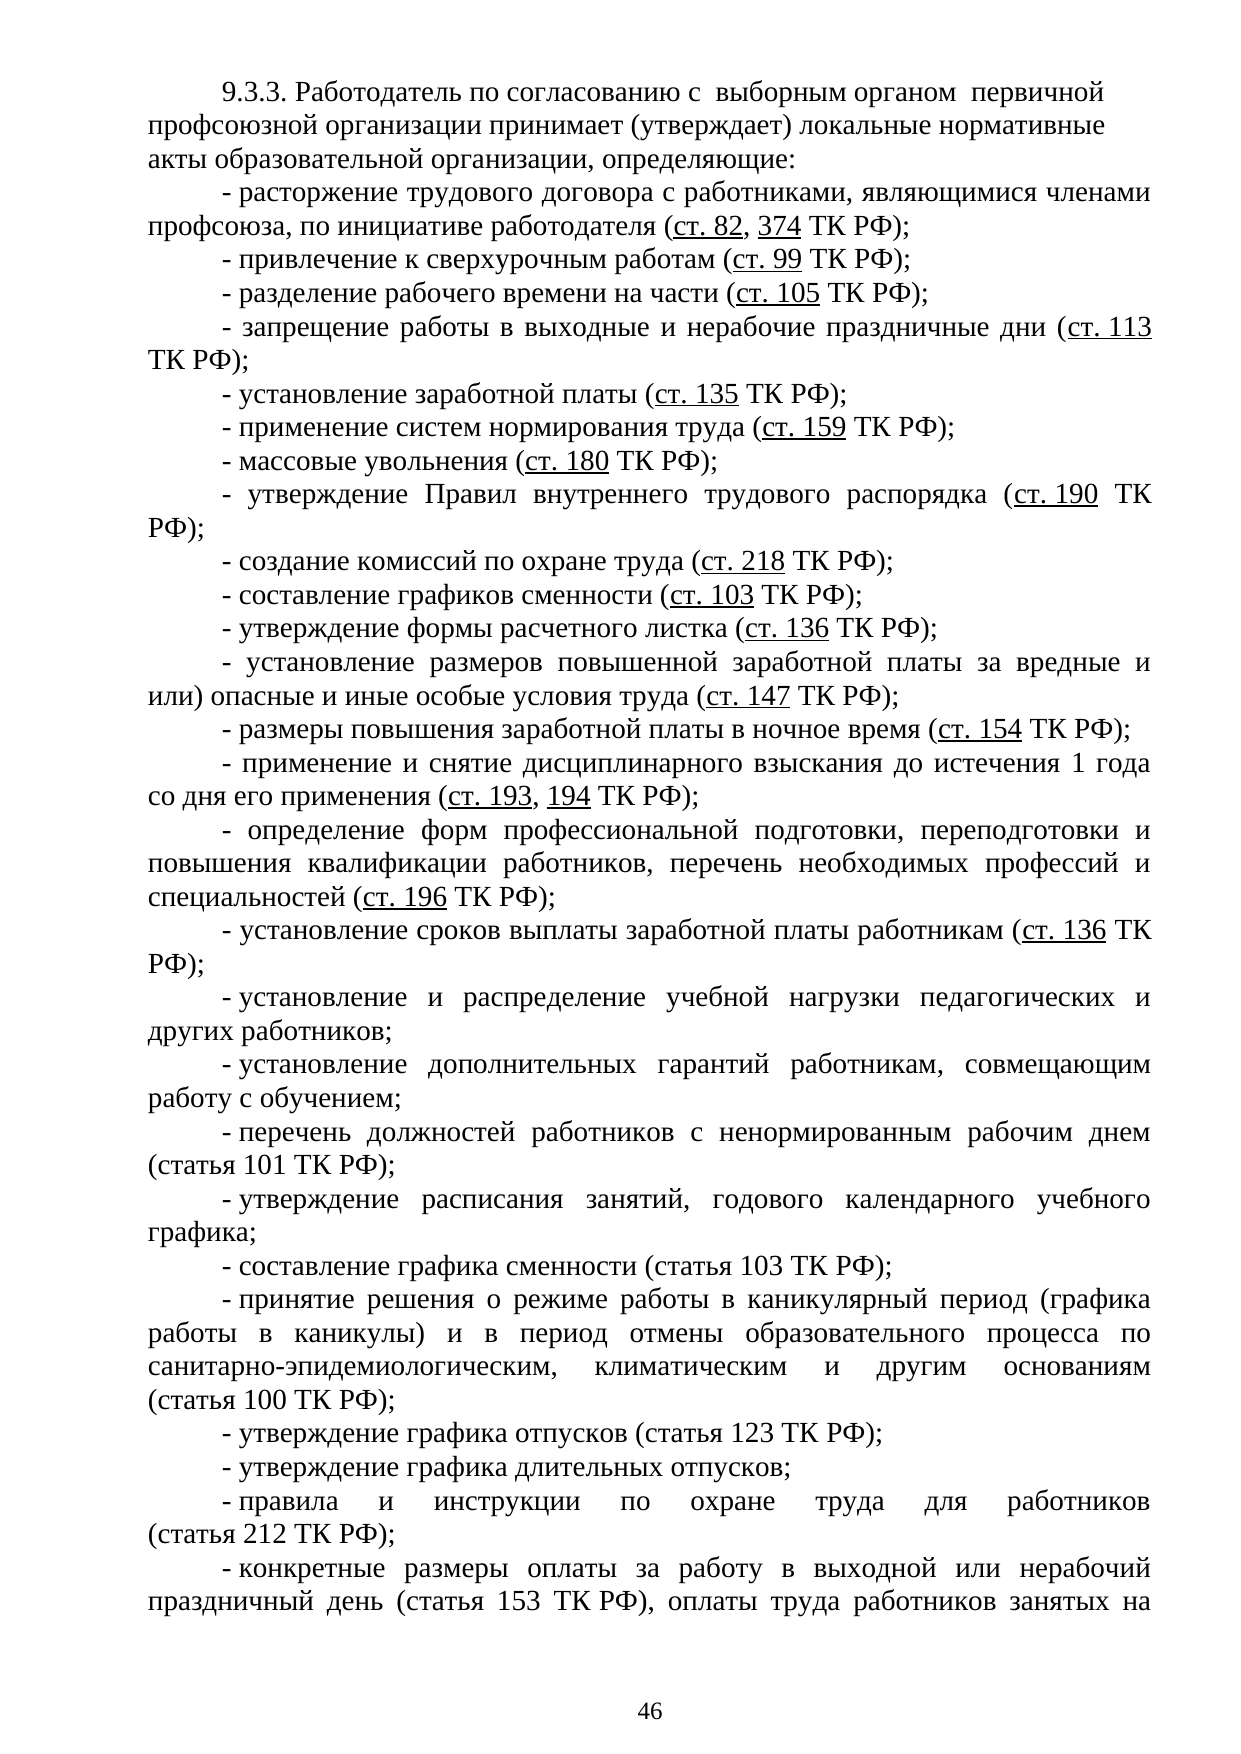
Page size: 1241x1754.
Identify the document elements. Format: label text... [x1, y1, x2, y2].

text - разделение рабочего времени на части (ст. 105 ТК РФ); [148, 275, 1152, 309]
text - установление дополнительных гарантий работникам, совмещающим работу с обучением; [148, 1047, 1152, 1114]
text - определение форм профессиональной подготовки, переподготовки и повышения квалификации работников, перечень необходимых профессий и специальностей (ст. 196 ТК РФ); [148, 812, 1152, 912]
text - создание комиссий по охране труда (ст. 218 ТК РФ); [148, 543, 1152, 577]
text - применение систем нормирования труда (ст. 159 ТК РФ); [148, 409, 1152, 443]
text - составление графика сменности (статья 103 ТК РФ); [148, 1248, 1152, 1281]
text - утверждение графика длительных отпусков; [148, 1449, 1152, 1483]
text 9.3.3. Работодатель по согласованию с выборным органом первичной профсоюзной организации принимает (утверждает) локальные нормативные акты образовательной организации, определяющие: [148, 74, 1152, 174]
text - составление графиков сменности (ст. 103 ТК РФ); [148, 577, 1152, 611]
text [148, 1550, 1152, 1617]
text - применение и снятие дисциплинарного взыскания до истечения 1 года со дня его применения (ст. 193, 194 ТК РФ); [148, 745, 1152, 812]
text - установление заработной платы (ст. 135 ТК РФ); [148, 376, 1152, 409]
text - установление размеров повышенной заработной платы за вредные и или) опасные и иные особые условия труда (ст. 147 ТК РФ); [148, 644, 1152, 711]
text - утверждение расписания занятий, годового календарного учебного графика; [148, 1181, 1152, 1248]
text - установление сроков выплаты заработной платы работникам (ст. 136 ТК РФ); [148, 912, 1152, 979]
text - установление и распределение учебной нагрузки педагогических и других работников; [148, 979, 1152, 1047]
text - утверждение Правил внутреннего трудового распорядка (ст. 190 ТК РФ); [148, 476, 1152, 543]
text - размеры повышения заработной платы в ночное время (ст. 154 ТК РФ); [148, 711, 1152, 745]
text - правила и инструкции по охране труда для работников (статья 212 ТК РФ); [148, 1483, 1152, 1550]
text - принятие решения о режиме работы в каникулярный период (графика работы в каникулы) и в период отмены образовательного процесса по санитарно-эпидемиологическим, климатическим и другим основаниям (статья 100 ТК РФ); [148, 1281, 1152, 1416]
text - массовые увольнения (ст. 180 ТК РФ); [148, 443, 1152, 476]
text - расторжение трудового договора с работниками, являющимися членами профсоюза, по инициативе работодателя (ст. 82, 374 ТК РФ); [148, 174, 1152, 242]
text - привлечение к сверхурочным работам (ст. 99 ТК РФ); [148, 242, 1152, 275]
text - перечень должностей работников с ненормированным рабочим днем (статья 101 ТК РФ); [148, 1114, 1152, 1181]
text - утверждение графика отпусков (статья 123 ТК РФ); [148, 1416, 1152, 1449]
text - запрещение работы в выходные и нерабочие праздничные дни (ст. 113 ТК РФ); [148, 309, 1152, 376]
text - утверждение формы расчетного листка (ст. 136 ТК РФ); [148, 611, 1152, 644]
